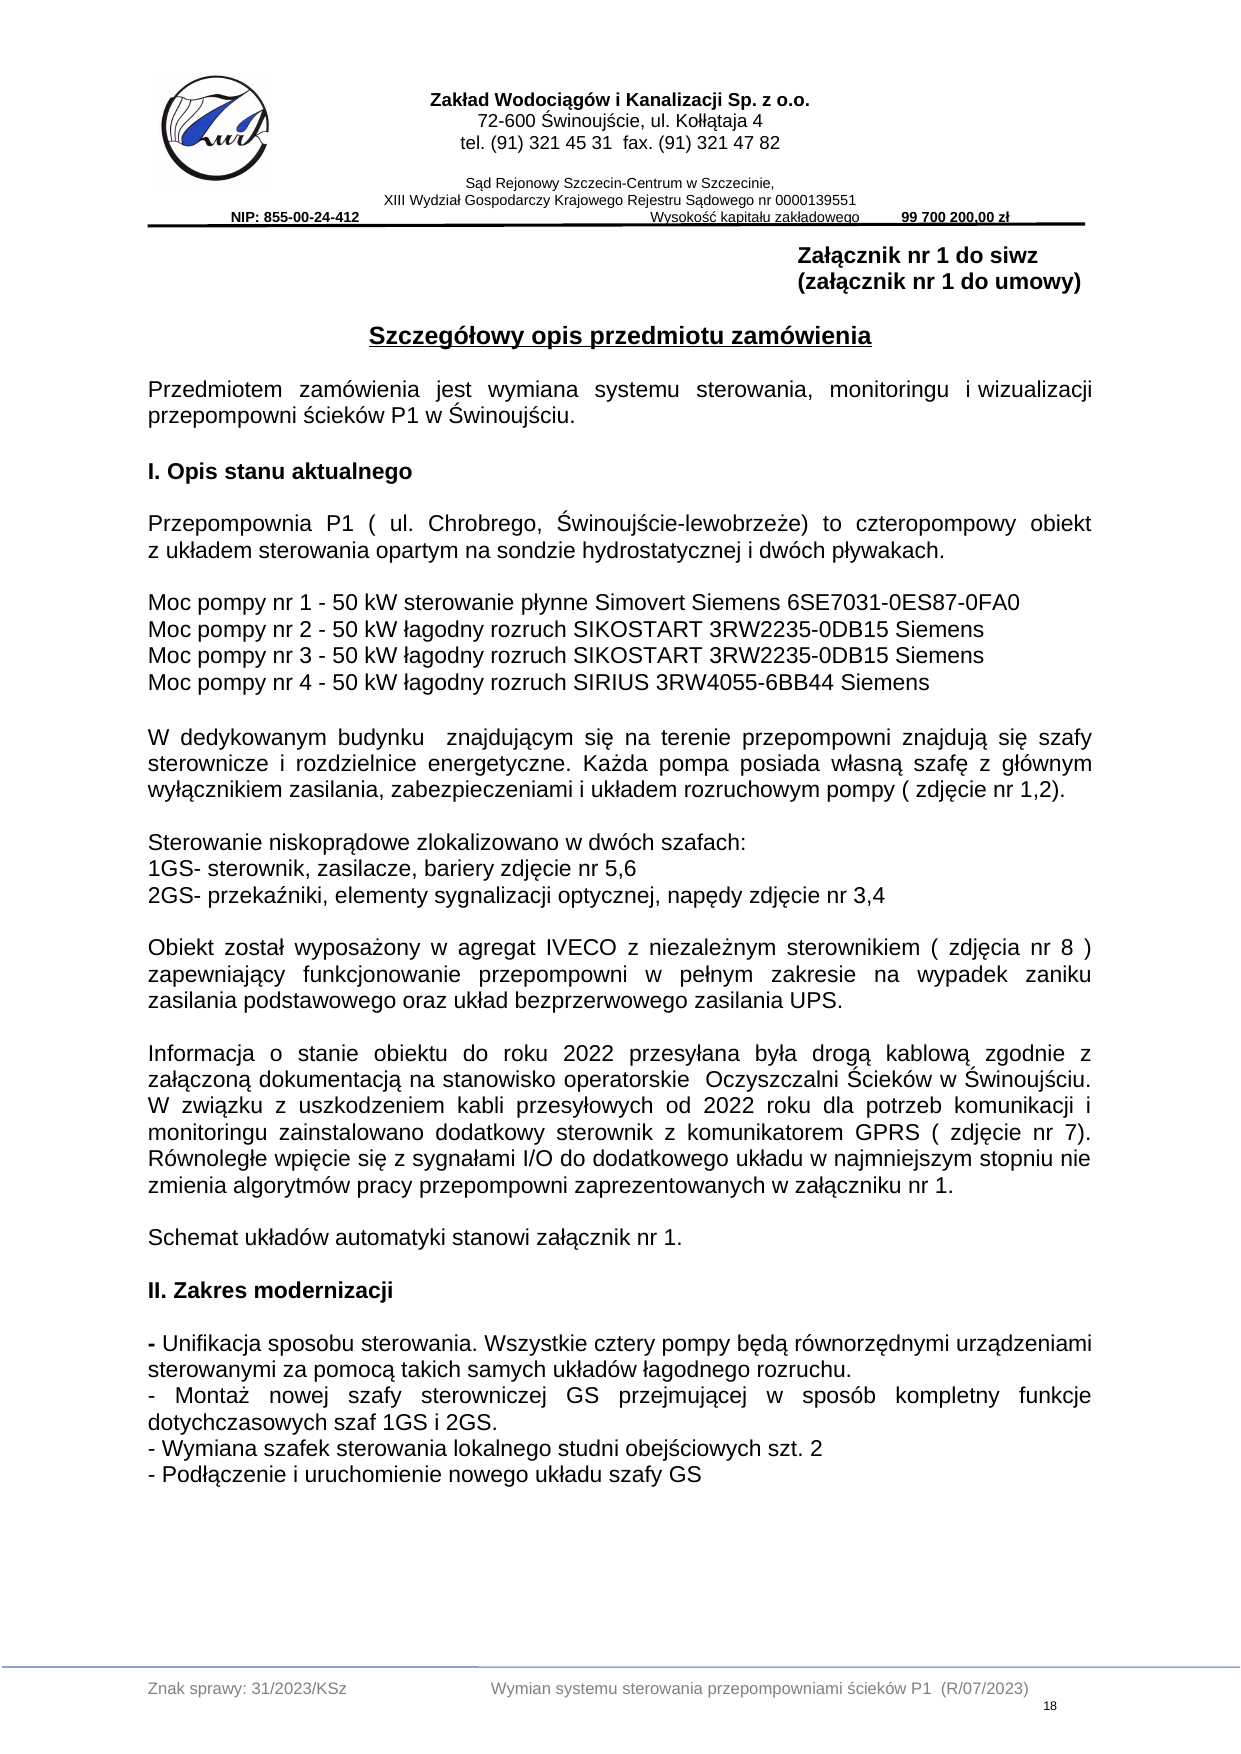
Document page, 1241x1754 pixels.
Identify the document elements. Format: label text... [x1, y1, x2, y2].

text - Podłączenie i uruchomienie nowego układu szafy GS [148, 1461, 1092, 1488]
text 2GS- przekaźniki, elementy sygnalizacji optycznej, napędy zdjęcie nr 3,4 [148, 882, 1092, 908]
text Schemat układów automatyki stanowi załącznik nr 1. [148, 1224, 1092, 1251]
text I. Opis stanu aktualnego [148, 458, 1092, 484]
text Obiekt został wyposażony w agregat IVECO z niezależnym sterownikiem ( zdjęcia nr 8 ) zapewniający funkcjonowanie przepompowni w pełnym zakresie na wypadek zaniku zasilania podstawowego oraz układ bezprzerwowego zasilania UPS. [148, 934, 1092, 1013]
text II. Zakres modernizacji [148, 1277, 1092, 1303]
text Moc pompy nr 1 - 50 kW sterowanie płynne Simovert Siemens 6SE7031-0ES87-0FA0 [148, 589, 1092, 616]
text Informacja o stanie obiektu do roku 2022 przesyłana była drogą kablową zgodnie z załączoną dokumentacją na stanowisko operatorskie Oczyszczalni Ścieków w Świnoujściu. W związku z uszkodzeniem kabli przesyłowych od 2022 roku dla potrzeb komunikacji i monitoringu zainstalowano dodatkowy sterownik z komunikatorem GPRS ( zdjęcie nr 7). Równoległe wpięcie się z sygnałami I/O do dodatkowego układu w najmniejszym stopniu nie zmienia algorytmów pracy przepompowni zaprezentowanych w załączniku nr 1. [148, 1040, 1092, 1198]
text Przedmiotem zamówienia jest wymiana systemu sterowania, monitoringu i wizualizacji przepompowni ścieków P1 w Świnoujściu. [148, 376, 1092, 429]
text W dedykowanym budynku znajdującym się na terenie przepompowni znajdują się szafy sterownicze i rozdzielnice energetyczne. Każda pompa posiada własną szafę z głównym wyłącznikiem zasilania, zabezpieczeniami i układem rozruchowym pompy ( zdjęcie nr 1,2). [148, 723, 1092, 803]
text Moc pompy nr 3 - 50 kW łagodny rozruch SIKOSTART 3RW2235-0DB15 Siemens [148, 642, 1092, 668]
text Szczegółowy opis przedmiotu zamówienia [148, 321, 1092, 350]
text Moc pompy nr 4 - 50 kW łagodny rozruch SIRIUS 3RW4055-6BB44 Siemens [148, 668, 1092, 695]
text - Unifikacja sposobu sterowania. Wszystkie cztery pompy będą równorzędnymi urządzeniami sterowanymi za pomocą takich samych układów łagodnego rozruchu. [148, 1330, 1092, 1382]
text Moc pompy nr 2 - 50 kW łagodny rozruch SIKOSTART 3RW2235-0DB15 Siemens [148, 616, 1092, 642]
text 1GS- sterownik, zasilacze, bariery zdjęcie nr 5,6 [148, 855, 1092, 882]
text - Wymiana szafek sterowania lokalnego studni obejściowych szt. 2 [148, 1435, 1092, 1461]
text Przepompownia P1 ( ul. Chrobrego, Świnoujście-lewobrzeże) to czteropompowy obiekt z układem sterowania opartym na sondzie hydrostatycznej i dwóch pływakach. [148, 510, 1092, 563]
text Sterowanie niskoprądowe zlokalizowano w dwóch szafach: [148, 829, 1092, 855]
text - Montaż nowej szafy sterowniczej GS przejmującej w sposób kompletny funkcje dotychczasowych szaf 1GS i 2GS. [148, 1382, 1092, 1435]
picture [158, 72, 272, 185]
text Załącznik nr 1 do siwz (załącznik nr 1 do umowy) [797, 242, 1092, 295]
